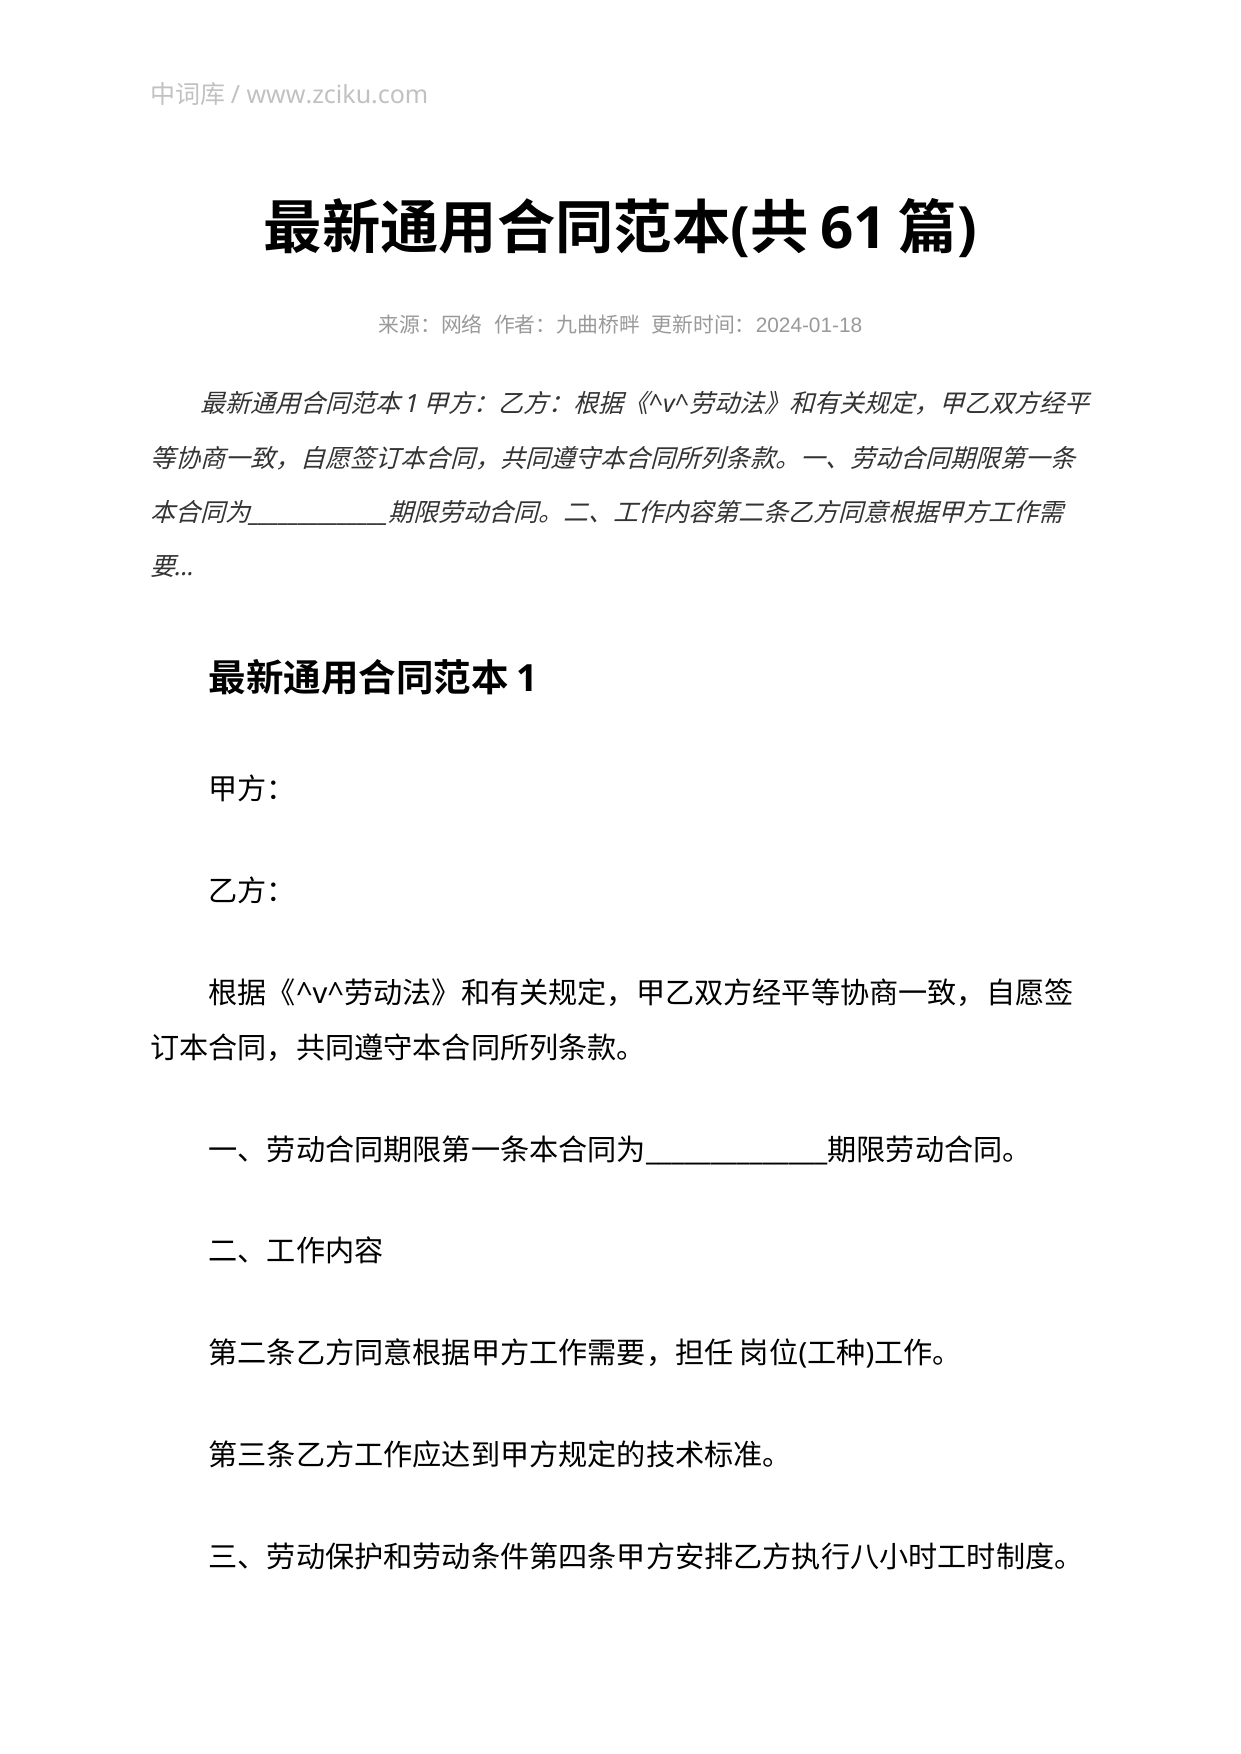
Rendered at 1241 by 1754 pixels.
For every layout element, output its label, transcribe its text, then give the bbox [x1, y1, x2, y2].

subtitle 最新通用合同范本(共61篇) [150, 181, 1090, 266]
text 最新通用合同范本1 [150, 648, 1090, 703]
text 第二条乙方同意根据甲方工作需要，担任 岗位(工种)工作。 [150, 1330, 1090, 1372]
text 最新通用合同范本1甲方：乙方：根据《^v^劳动法》和有关规定，甲乙双方经平等协商一致，自愿签订本合同，共同遵守本合同所列条款。一、劳动合同期限第一条本合同为______________期限劳动合同。二、工作内容第二条乙方同意根据甲方工作需要... [150, 384, 1090, 583]
text 一、劳动合同期限第一条本合同为______________期限劳动合同。 [150, 1126, 1090, 1168]
text 乙方： [150, 867, 1090, 910]
text 甲方： [150, 766, 1090, 808]
text 根据《^v^劳动法》和有关规定，甲乙双方经平等协商一致，自愿签订本合同，共同遵守本合同所列条款。 [150, 969, 1090, 1067]
text 第三条乙方工作应达到甲方规定的技术标准。 [150, 1432, 1090, 1474]
text 来源：网络 作者：九曲桥畔 更新时间：2024-01-18 [150, 313, 1090, 337]
text 三、劳动保护和劳动条件第四条甲方安排乙方执行八小时工时制度。 [150, 1533, 1090, 1576]
text 二、工作内容 [150, 1228, 1090, 1270]
